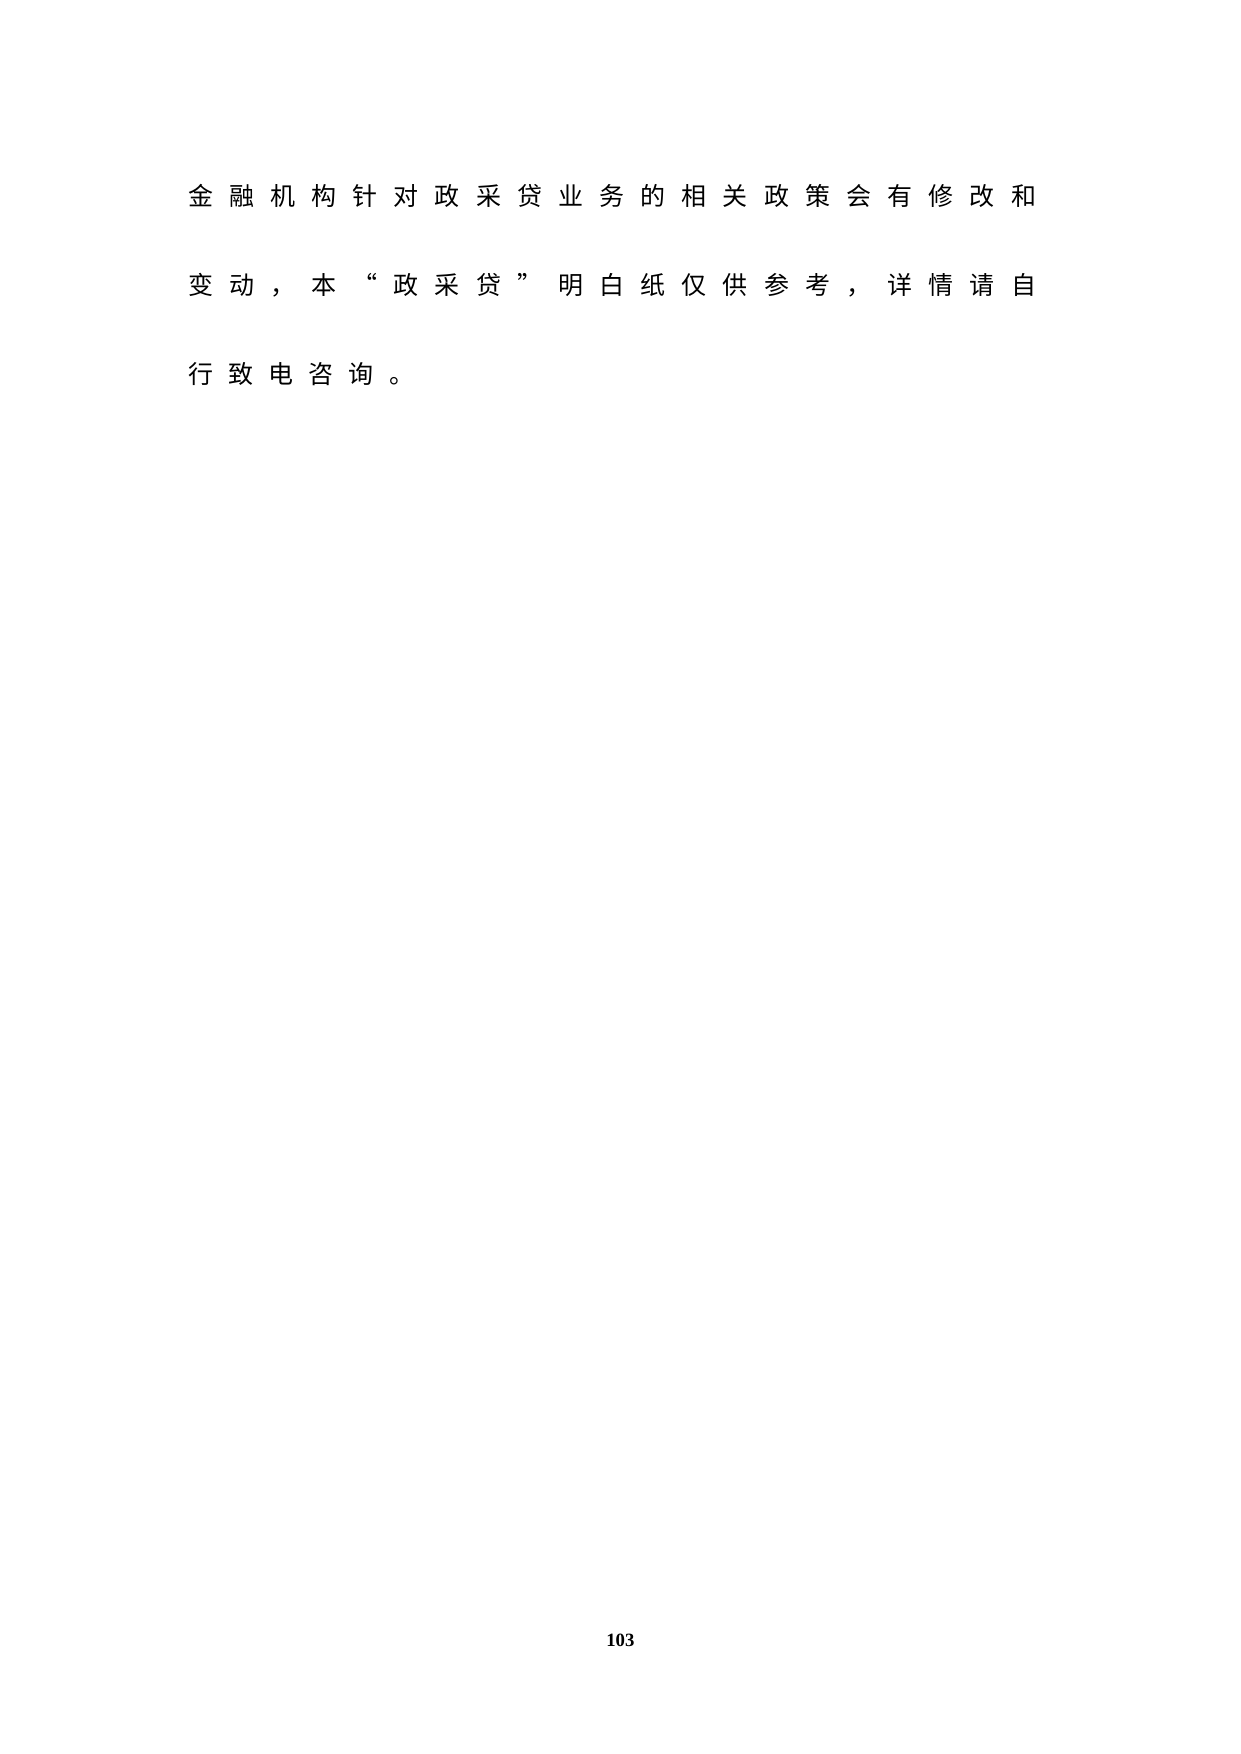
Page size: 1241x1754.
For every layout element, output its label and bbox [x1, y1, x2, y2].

text [188, 164, 1052, 402]
